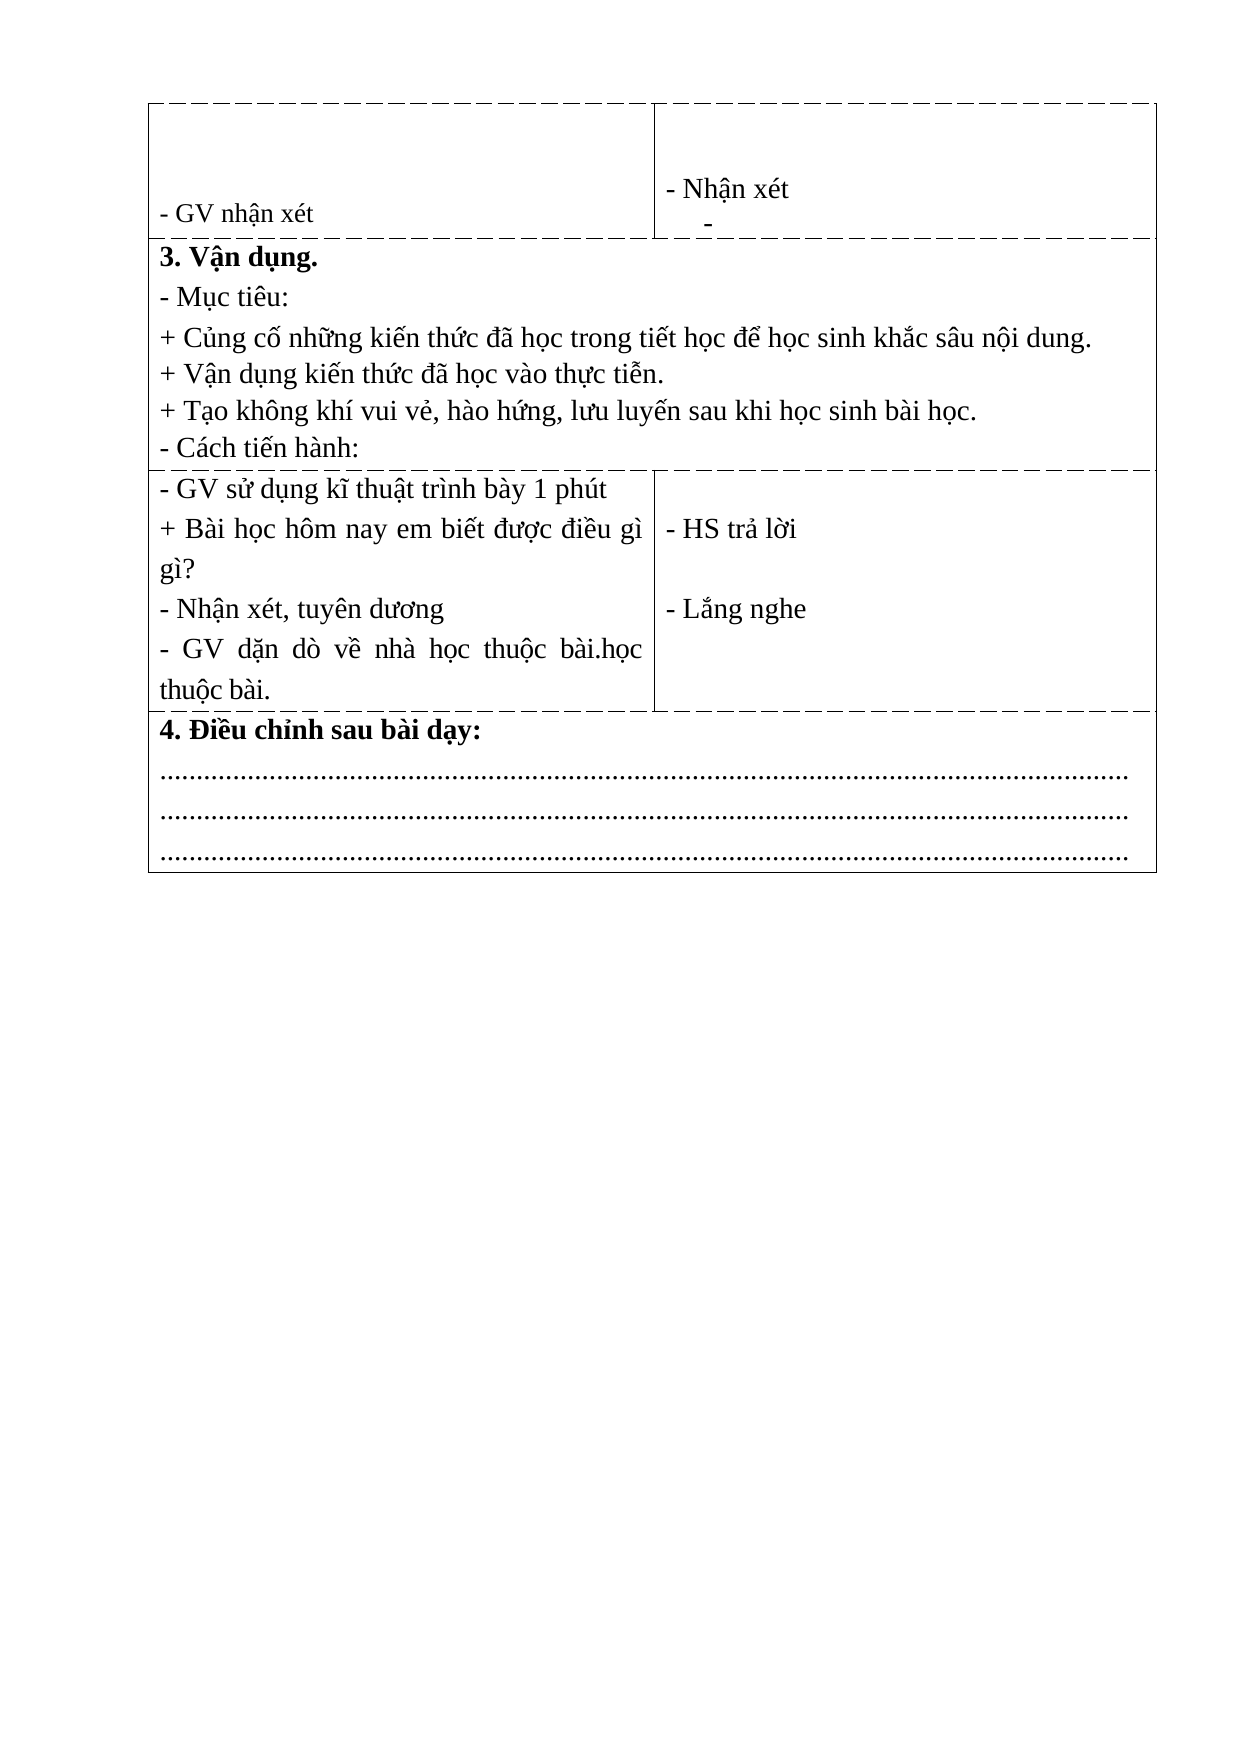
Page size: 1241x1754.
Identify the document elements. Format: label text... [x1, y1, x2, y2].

table_cell 3. Vận dụng. - Mục tiêu: + Củng cố những kiến thức đã học trong tiết học để học sinh khắc sâu nội dung. + Vận dụng kiến thức đã học vào thực tiễn. + Tạo không khí vui vẻ, hào hứng, lưu luyến sau khi học sinh bài học. - Cách tiến hành: [149, 238, 1156, 470]
table_cell 4. Điều chỉnh sau bài dạy: ..................................................................................................................................... ..................................................................................................................................... ..................................................................................................................................... [149, 711, 1156, 872]
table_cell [655, 103, 1156, 238]
table_cell - GV sử dụng kĩ thuật trình bày 1 phút + Bài học hôm nay em biết được điều gì gì? - Nhận xét, tuyên dương - GV dặn dò về nhà học thuộc bài.học thuộc bài. [149, 470, 654, 711]
table_cell - HS trả lời - Lắng nghe [655, 470, 1156, 711]
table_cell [149, 103, 654, 238]
